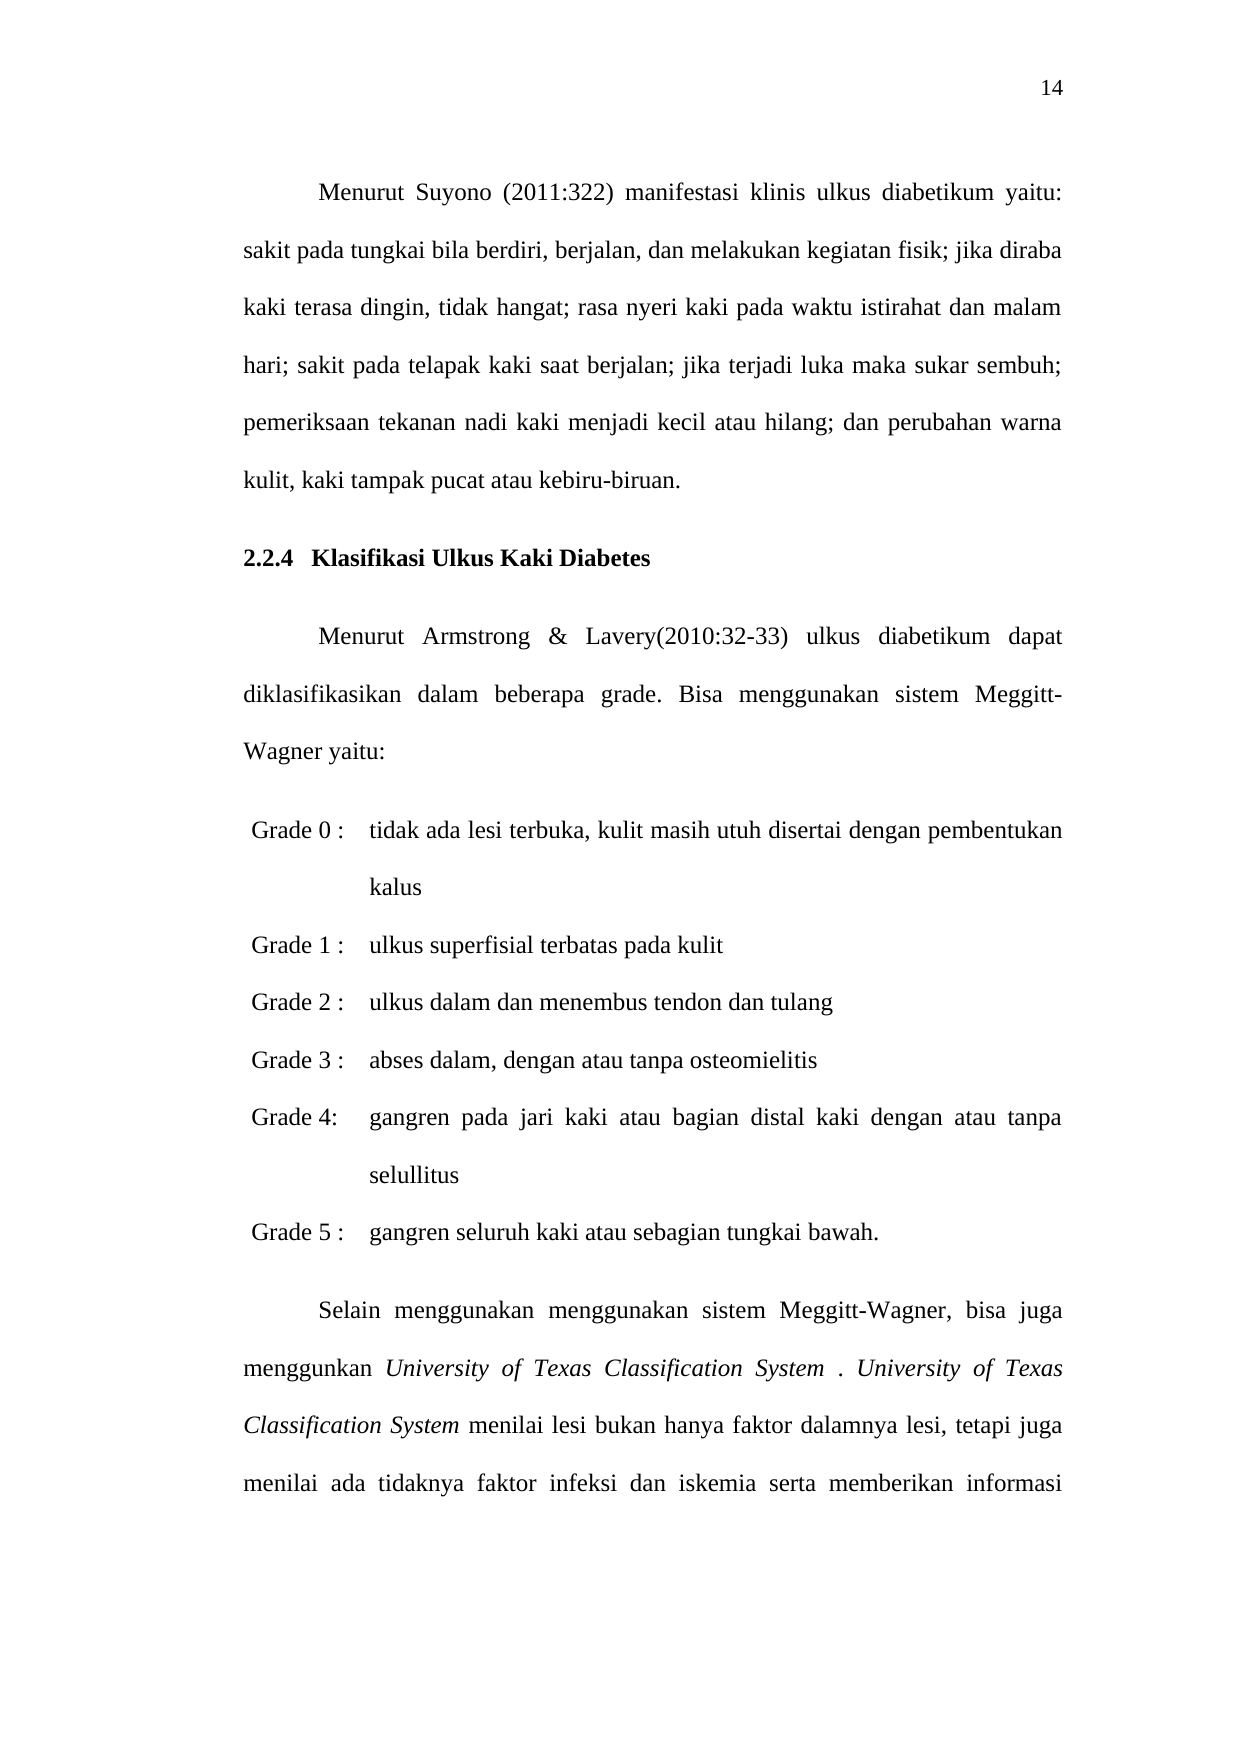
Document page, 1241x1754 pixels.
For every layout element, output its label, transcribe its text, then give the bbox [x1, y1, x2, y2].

list Klasifikasi Ulkus Kaki Diabetes [243, 543, 1063, 572]
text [243, 1296, 1063, 1497]
list Grade 2 : ulkus dalam dan menembus tendon dan tulang [251, 987, 1063, 1016]
list Grade 5 : gangren seluruh kaki atau sebagian tungkai bawah. [251, 1217, 1063, 1246]
list Grade 4: gangren pada jari kaki atau bagian distal kaki dengan atau tanpa selullitus [251, 1102, 1063, 1188]
text Menurut Armstrong & Lavery(2010:32-33) ulkus diabetikum dapat diklasifikasikan dalam beberapa grade. Bisa menggunakan sistem Meggitt-Wagner yaitu: [243, 621, 1063, 765]
list Grade 0 : tidak ada lesi terbuka, kulit masih utuh disertai dengan pembentukan kalus [251, 815, 1063, 901]
list Grade 1 : ulkus superfisial terbatas pada kulit [251, 930, 1063, 958]
text Menurut Suyono (2011:322) manifestasi klinis ulkus diabetikum yaitu: sakit pada tungkai bila berdiri, berjalan, dan melakukan kegiatan fisik; jika diraba kaki terasa dingin, tidak hangat; rasa nyeri kaki pada waktu istirahat dan malam hari; sakit pada telapak kaki saat berjalan; jika terjadi luka maka sukar sembuh; pemeriksaan tekanan nadi kaki menjadi kecil atau hilang; dan perubahan warna kulit, kaki tampak pucat atau kebiru-biruan. [243, 177, 1063, 493]
list Grade 3 : abses dalam, dengan atau tanpa osteomielitis [251, 1045, 1063, 1073]
